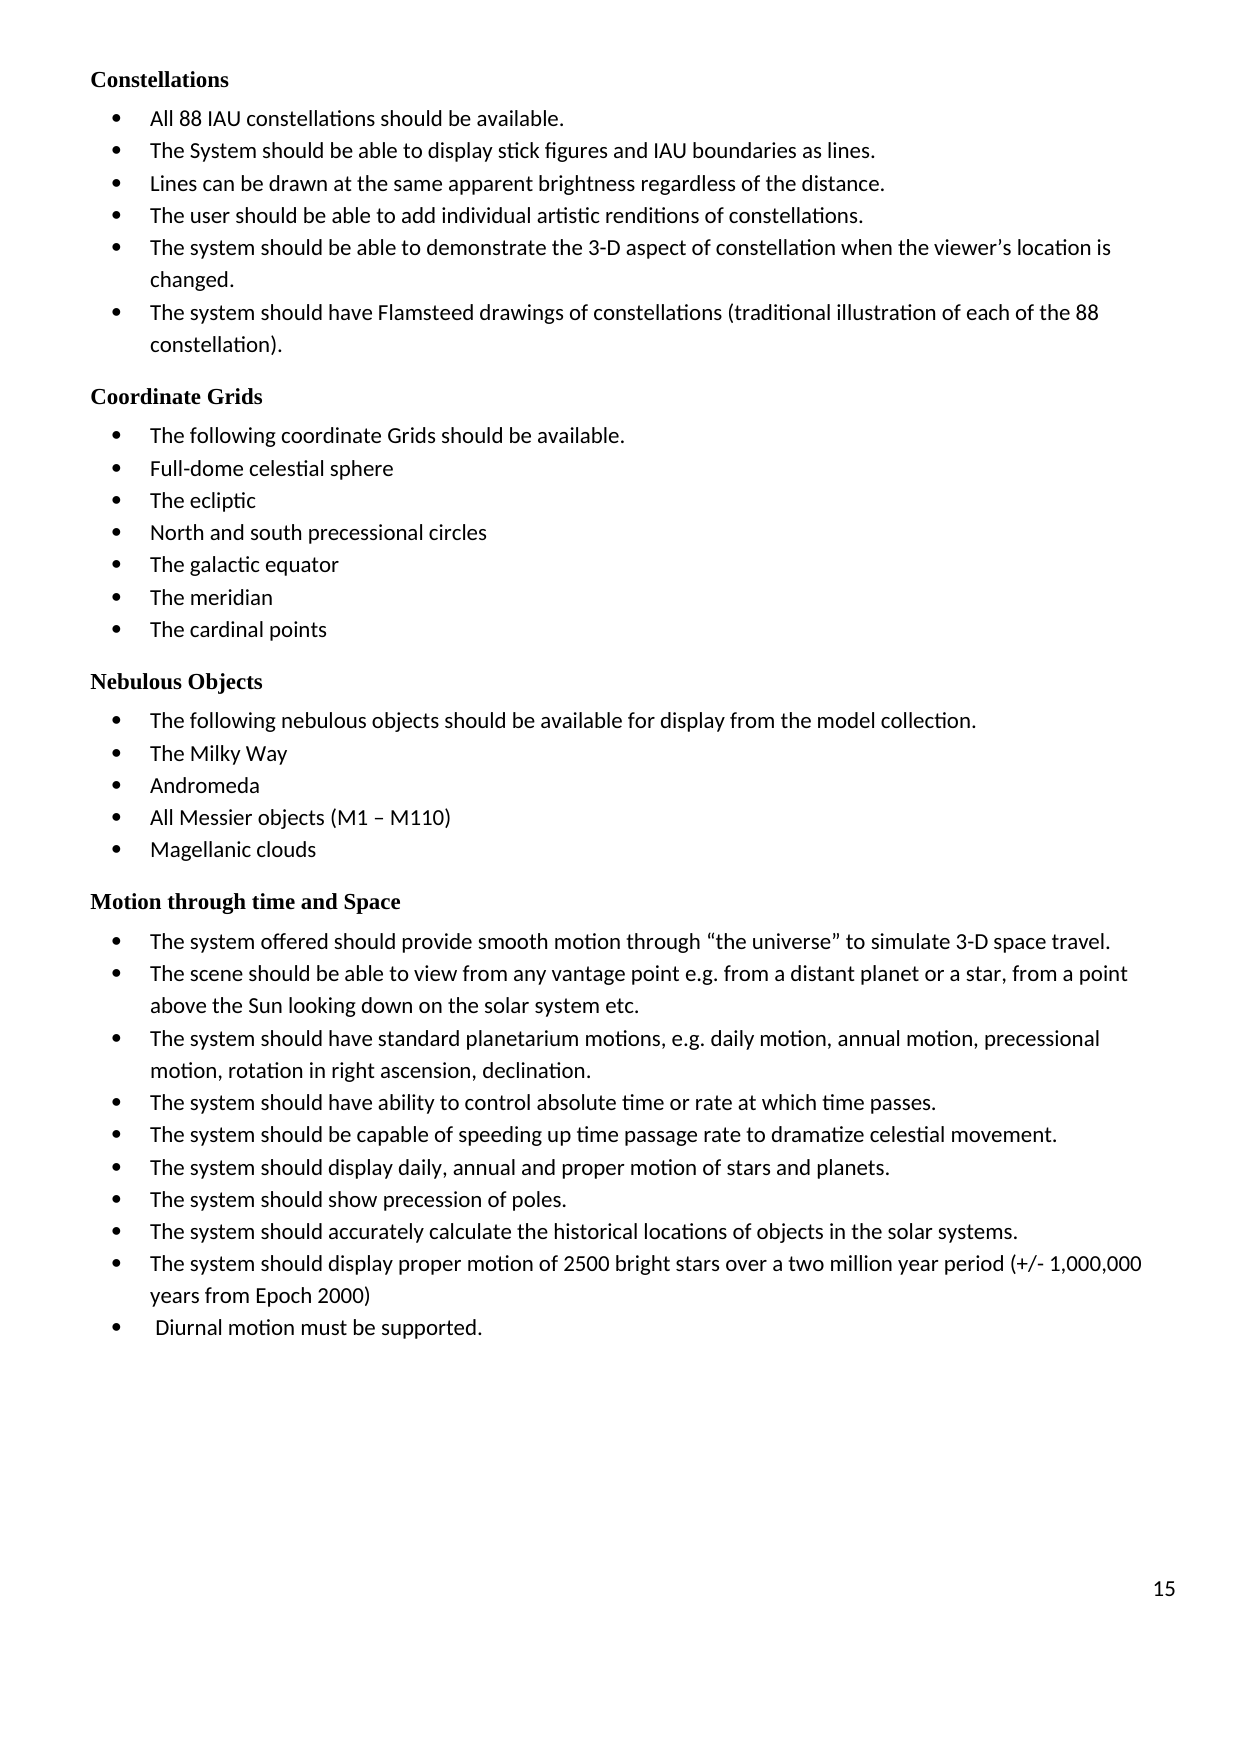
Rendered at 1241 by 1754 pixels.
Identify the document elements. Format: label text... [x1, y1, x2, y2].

list The System should be able to display stick figures and IAU boundaries as lines. [112, 137, 1176, 165]
list The system should have standard planetarium motions, e.g. daily motion, annual motion, precessional motion, rotation in right ascension, declination. [112, 1024, 1176, 1084]
list Full-dome celestial sphere [112, 454, 1176, 482]
list The Milky Way [112, 739, 1176, 767]
list North and south precessional circles [112, 518, 1176, 546]
list The cardinal points [112, 615, 1176, 643]
list The ecliptic [112, 486, 1176, 514]
list The system should show precession of poles. [112, 1185, 1176, 1213]
text Constellations [90, 66, 1171, 92]
list The system offered should provide smooth motion through “the universe” to simulate 3-D space travel. [112, 927, 1176, 955]
list The user should be able to add individual artistic renditions of constellations. [112, 201, 1176, 229]
text Nebulous Objects [90, 668, 1171, 694]
list The galactic equator [112, 550, 1176, 578]
list Magellanic clouds [112, 835, 1176, 863]
list The system should have Flamsteed drawings of constellations (traditional illustration of each of the 88 constellation). [112, 298, 1176, 358]
list The system should be able to demonstrate the 3-D aspect of constellation when the viewer’s location is changed. [112, 233, 1176, 293]
text Coordinate Grids [90, 383, 1171, 409]
list The system should accurately calculate the historical locations of objects in the solar systems. [112, 1217, 1176, 1245]
list The meridian [112, 583, 1176, 611]
list All 88 IAU constellations should be available. [112, 104, 1176, 132]
list Andromeda [112, 771, 1176, 799]
list The system should be capable of speeding up time passage rate to dramatize celestial movement. [112, 1120, 1176, 1148]
list The following coordinate Grids should be available. [112, 422, 1176, 450]
list The system should display daily, annual and proper motion of stars and planets. [112, 1153, 1176, 1181]
list All Messier objects (M1 – M110) [112, 803, 1176, 831]
text Motion through time and Space [90, 888, 1171, 915]
list The system should display proper motion of 2500 bright stars over a two million year period (+/- 1,000,000 years from Epoch 2000) [112, 1249, 1176, 1309]
list Lines can be drawn at the same apparent brightness regardless of the distance. [112, 169, 1176, 197]
list The system should have ability to control absolute time or rate at which time passes. [112, 1088, 1176, 1116]
list The following nebulous objects should be available for display from the model collection. [112, 707, 1176, 735]
list Diurnal motion must be supported. [112, 1313, 1176, 1342]
list The scene should be able to view from any vantage point e.g. from a distant planet or a star, from a point above the Sun looking down on the solar system etc. [112, 959, 1176, 1020]
